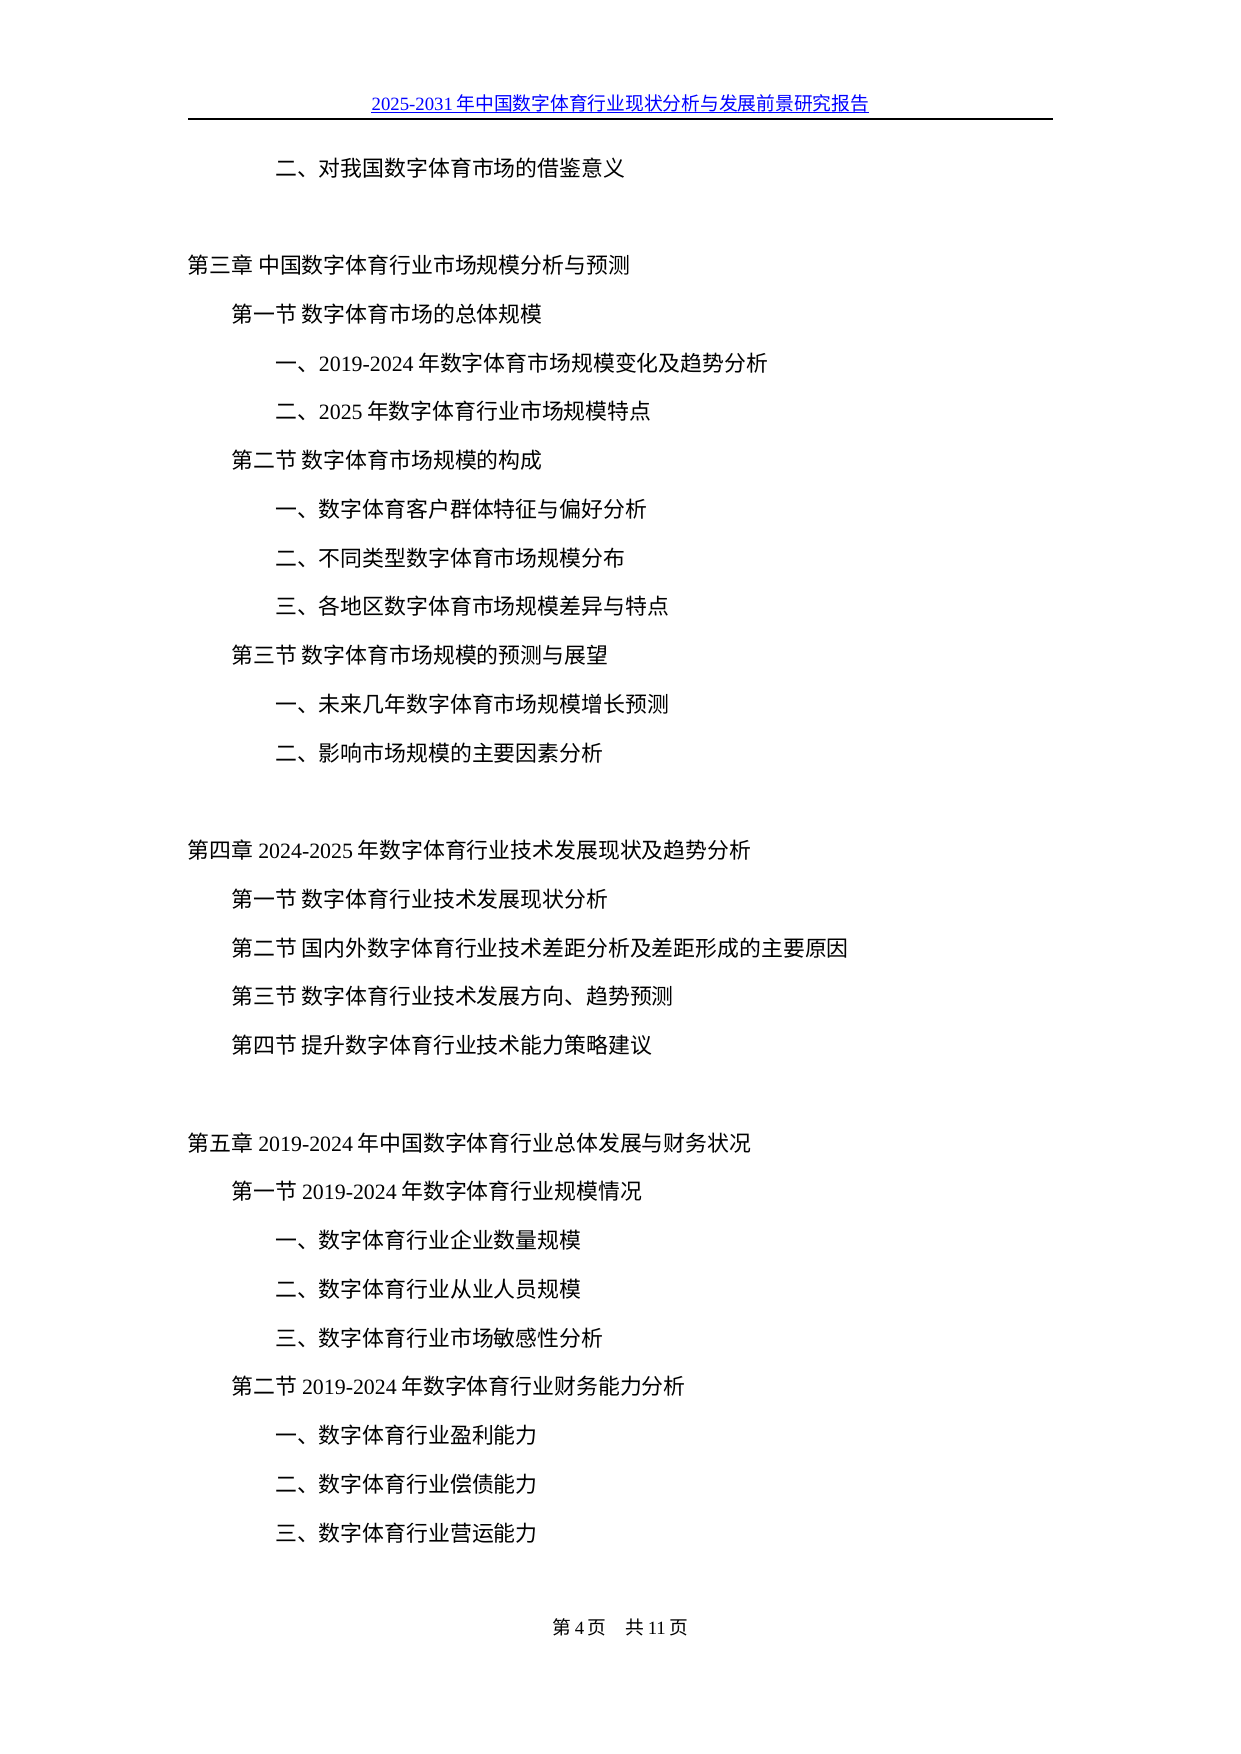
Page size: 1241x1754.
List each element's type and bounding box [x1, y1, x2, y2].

text [187, 150, 1053, 1548]
